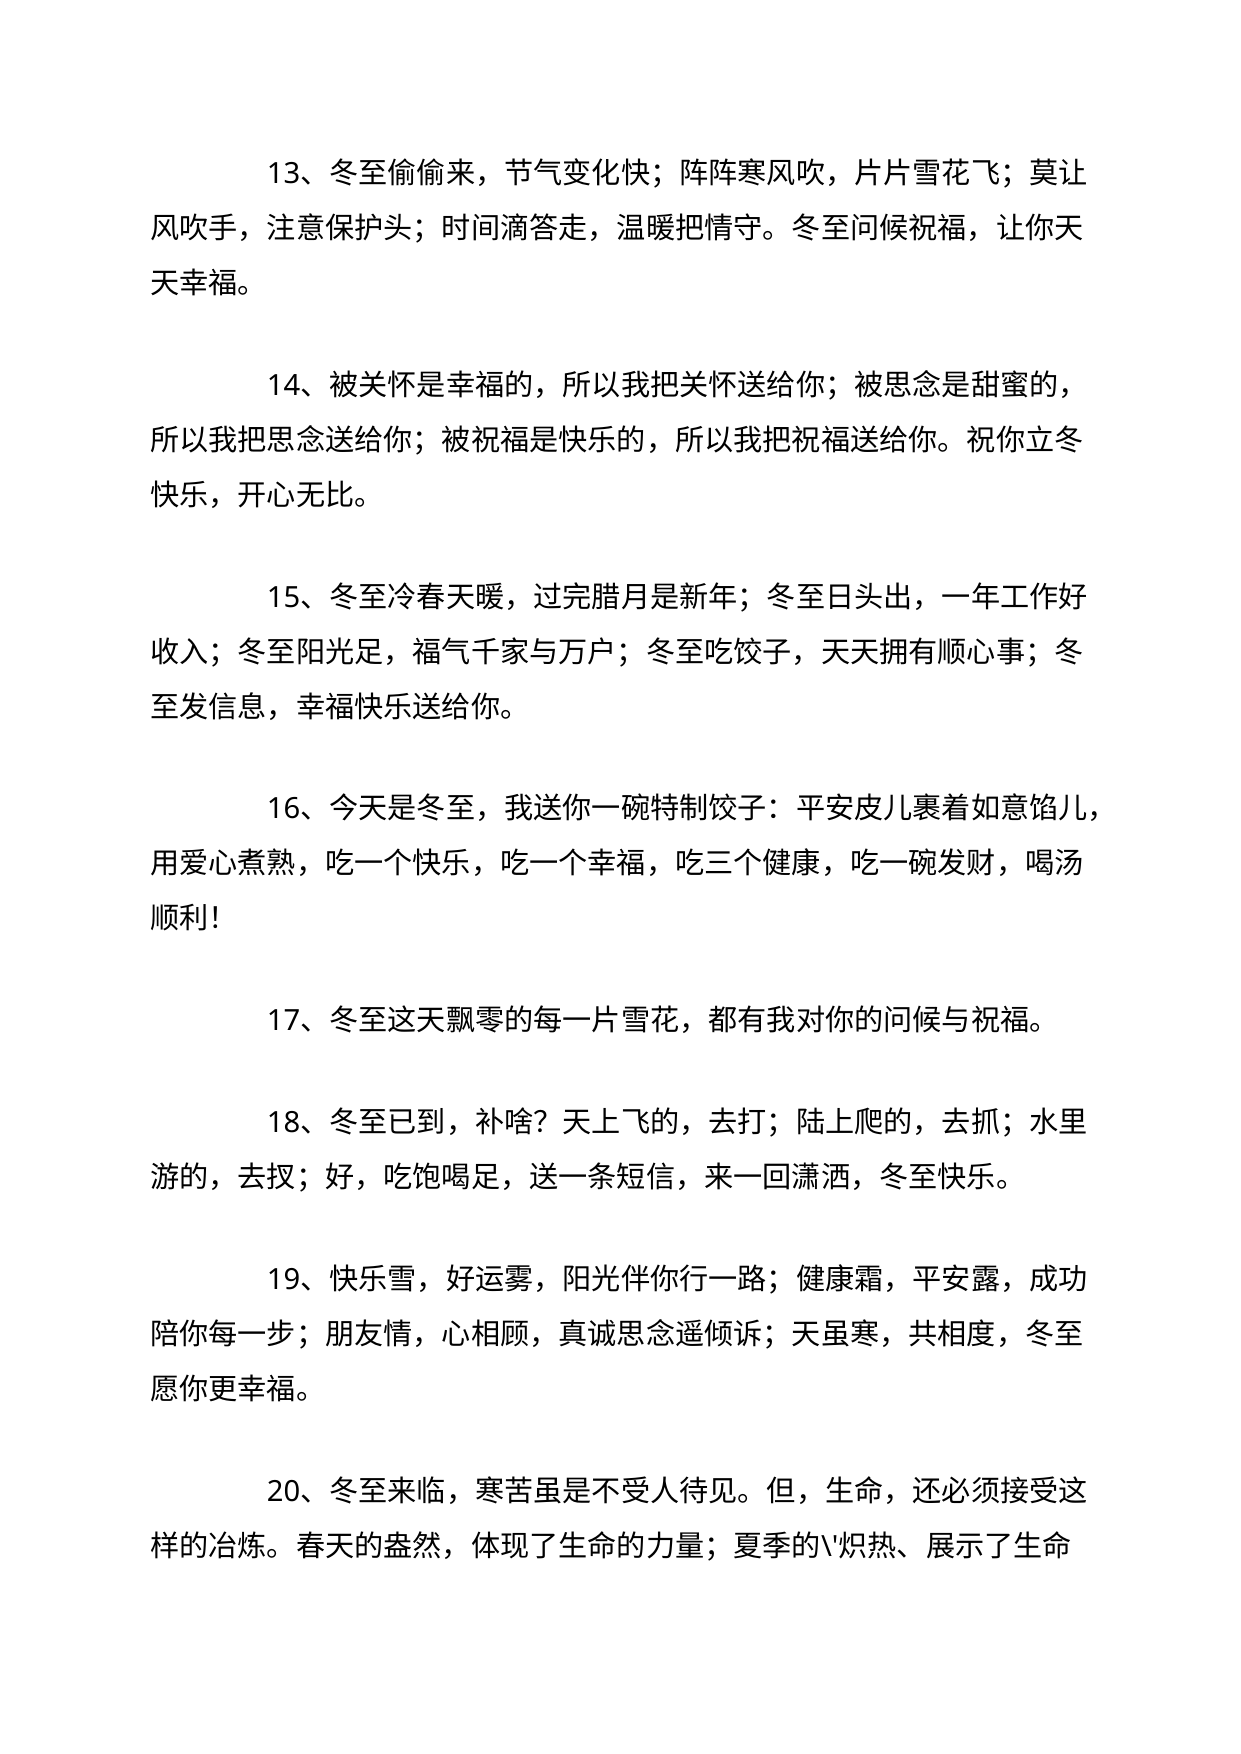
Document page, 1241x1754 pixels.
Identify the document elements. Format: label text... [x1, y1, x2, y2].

text 15、冬至冷春天暖，过完腊月是新年；冬至日头出，一年工作好收入；冬至阳光足，福气千家与万户；冬至吃饺子，天天拥有顺心事；冬至发信息，幸福快乐送给你。 [150, 573, 1090, 726]
text 17、冬至这天飘零的每一片雪花，都有我对你的问候与祝福。 [150, 997, 1090, 1039]
text 16、今天是冬至，我送你一碗特制饺子：平安皮儿裹着如意馅儿，用爱心煮熟，吃一个快乐，吃一个幸福，吃三个健康，吃一碗发财，喝汤顺利！ [150, 785, 1090, 937]
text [150, 1467, 1090, 1564]
text 18、冬至已到，补啥？天上飞的，去打；陆上爬的，去抓；水里游的，去扠；好，吃饱喝足，送一条短信，来一回潇洒，冬至快乐。 [150, 1099, 1090, 1196]
text 13、冬至偷偷来，节气变化快；阵阵寒风吹，片片雪花飞；莫让风吹手，注意保护头；时间滴答走，温暖把情守。冬至问候祝福，让你天天幸福。 [150, 150, 1090, 302]
text 14、被关怀是幸福的，所以我把关怀送给你；被思念是甜蜜的，所以我把思念送给你；被祝福是快乐的，所以我把祝福送给你。祝你立冬快乐，开心无比。 [150, 362, 1090, 514]
text 19、快乐雪，好运雾，阳光伴你行一路；健康霜，平安露，成功陪你每一步；朋友情，心相顾，真诚思念遥倾诉；天虽寒，共相度，冬至愿你更幸福。 [150, 1255, 1090, 1408]
